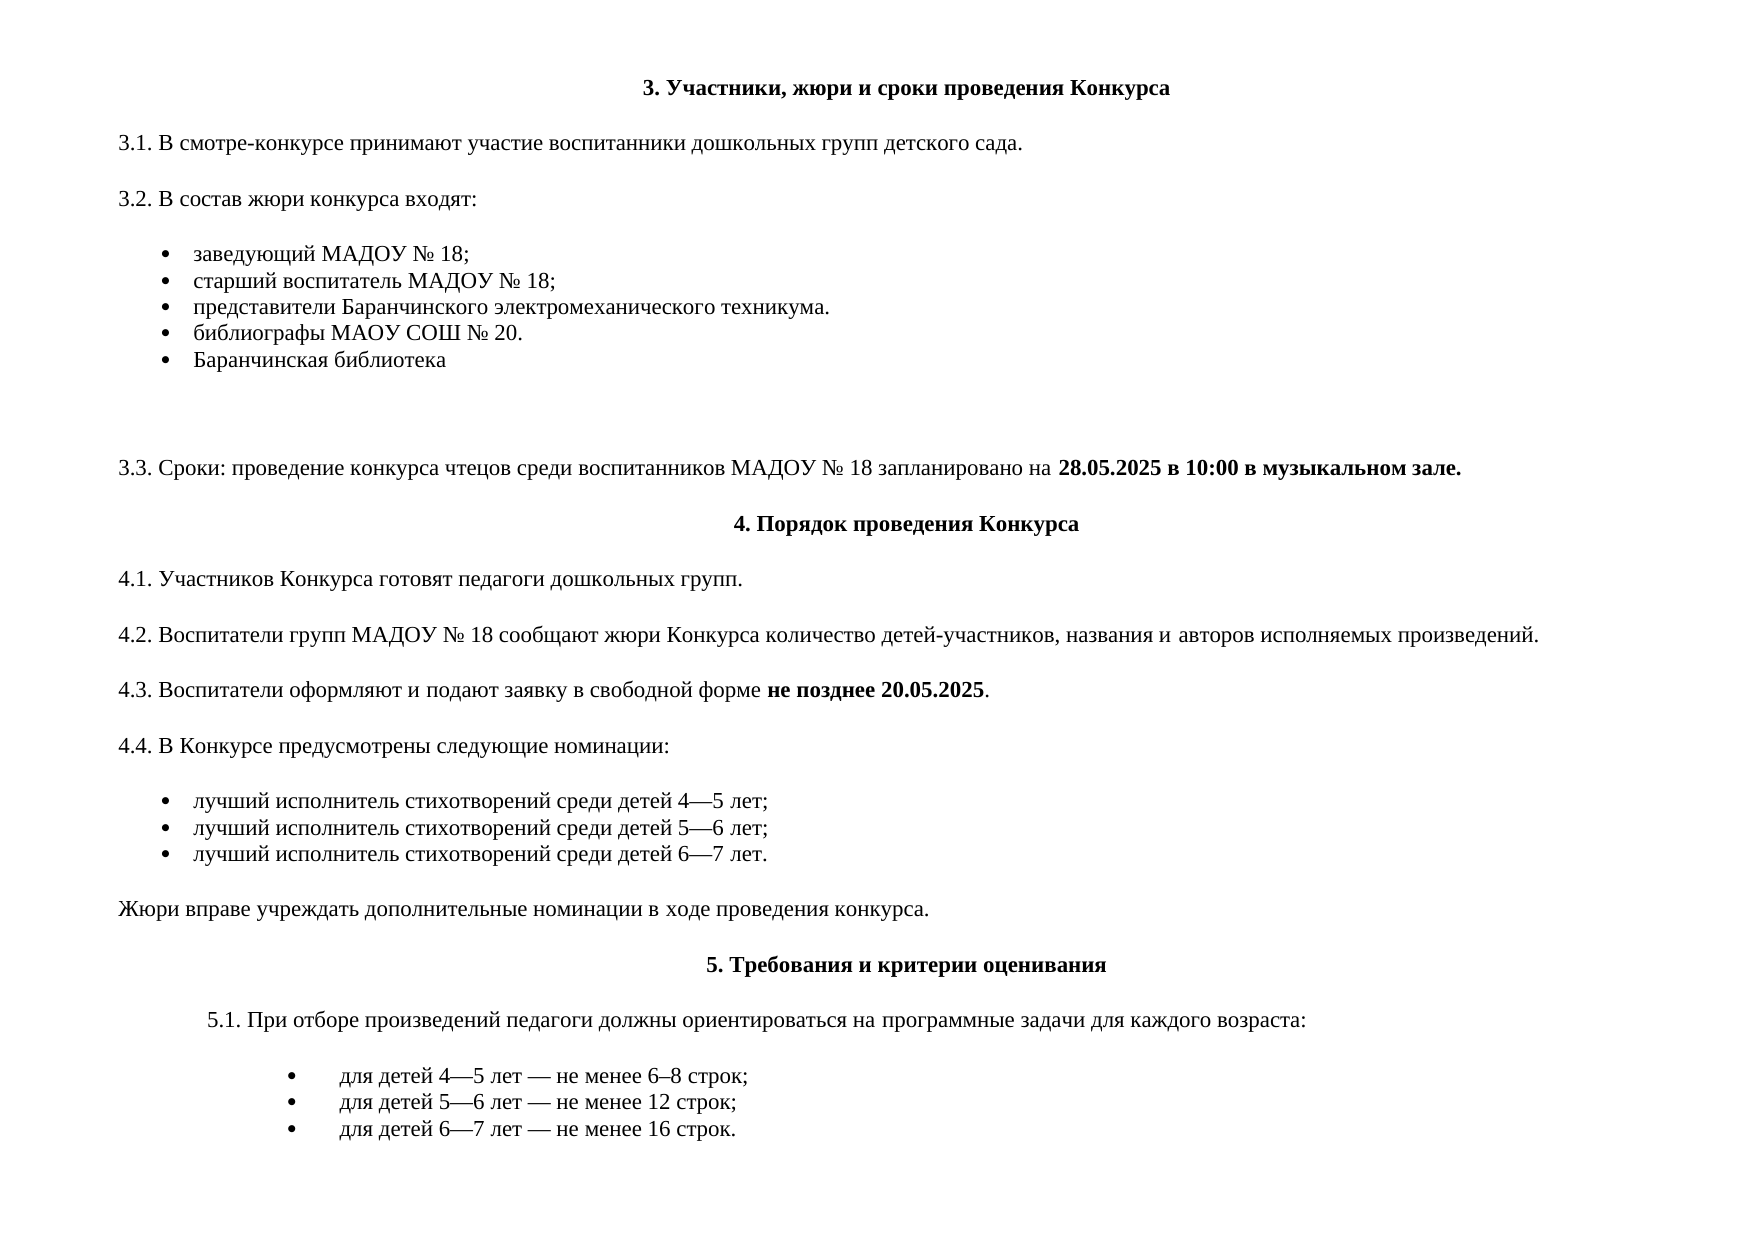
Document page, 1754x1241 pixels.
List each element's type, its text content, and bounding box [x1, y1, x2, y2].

list для детей 5—6 лет — не менее 12 строк; [199, 1088, 1676, 1115]
text Жюри вправе учреждать дополнительные номинации в ходе проведения конкурса. [118, 895, 1695, 922]
text 4.1. Участников Конкурса готовят педагоги дошкольных групп. [118, 565, 1695, 591]
text 3.2. В состав жюри конкурса входят: [118, 185, 1695, 211]
list Баранчинская библиотека [162, 346, 1676, 372]
text 4.4. В Конкурсе предусмотрены следующие номинации: [118, 732, 1695, 758]
list лучший исполнитель стихотворений среди детей 4—5 лет; [162, 787, 1676, 813]
list для детей 4—5 лет — не менее 6–8 строк; [199, 1062, 1676, 1088]
list лучший исполнитель стихотворений среди детей 5—6 лет; [162, 813, 1676, 840]
text 5.1. При отборе произведений педагоги должны ориентироваться на программные задачи для каждого возраста: [118, 1006, 1695, 1033]
list библиографы МАОУ СОШ № 20. [162, 319, 1676, 346]
text 3. Участники, жюри и сроки проведения Конкурса [118, 74, 1695, 100]
text 4. Порядок проведения Конкурса [118, 509, 1695, 536]
list лучший исполнитель стихотворений среди детей 6—7 лет. [162, 840, 1676, 866]
text 3.3. Сроки: проведение конкурса чтецов среди воспитанников МАДОУ № 18 запланировано на 28.05.2025 в 10:00 в музыкальном зале. [118, 454, 1695, 480]
text 4.3. Воспитатели оформляют и подают заявку в свободной форме не позднее 20.05.2025. [118, 676, 1695, 702]
list заведующий МАДОУ № 18; [162, 240, 1676, 267]
list старший воспитатель МАДОУ № 18; [162, 267, 1676, 293]
list для детей 6—7 лет — не менее 16 строк. [199, 1115, 1676, 1141]
text 4.2. Воспитатели групп МАДОУ № 18 сообщают жюри Конкурса количество детей-участников, названия и авторов исполняемых произведений. [118, 621, 1695, 647]
text 3.1. В смотре-конкурсе принимают участие воспитанники дошкольных групп детского сада. [118, 129, 1695, 156]
list представители Баранчинского электромеханического техникума. [162, 293, 1676, 319]
text 5. Требования и критерии оценивания [118, 951, 1695, 977]
